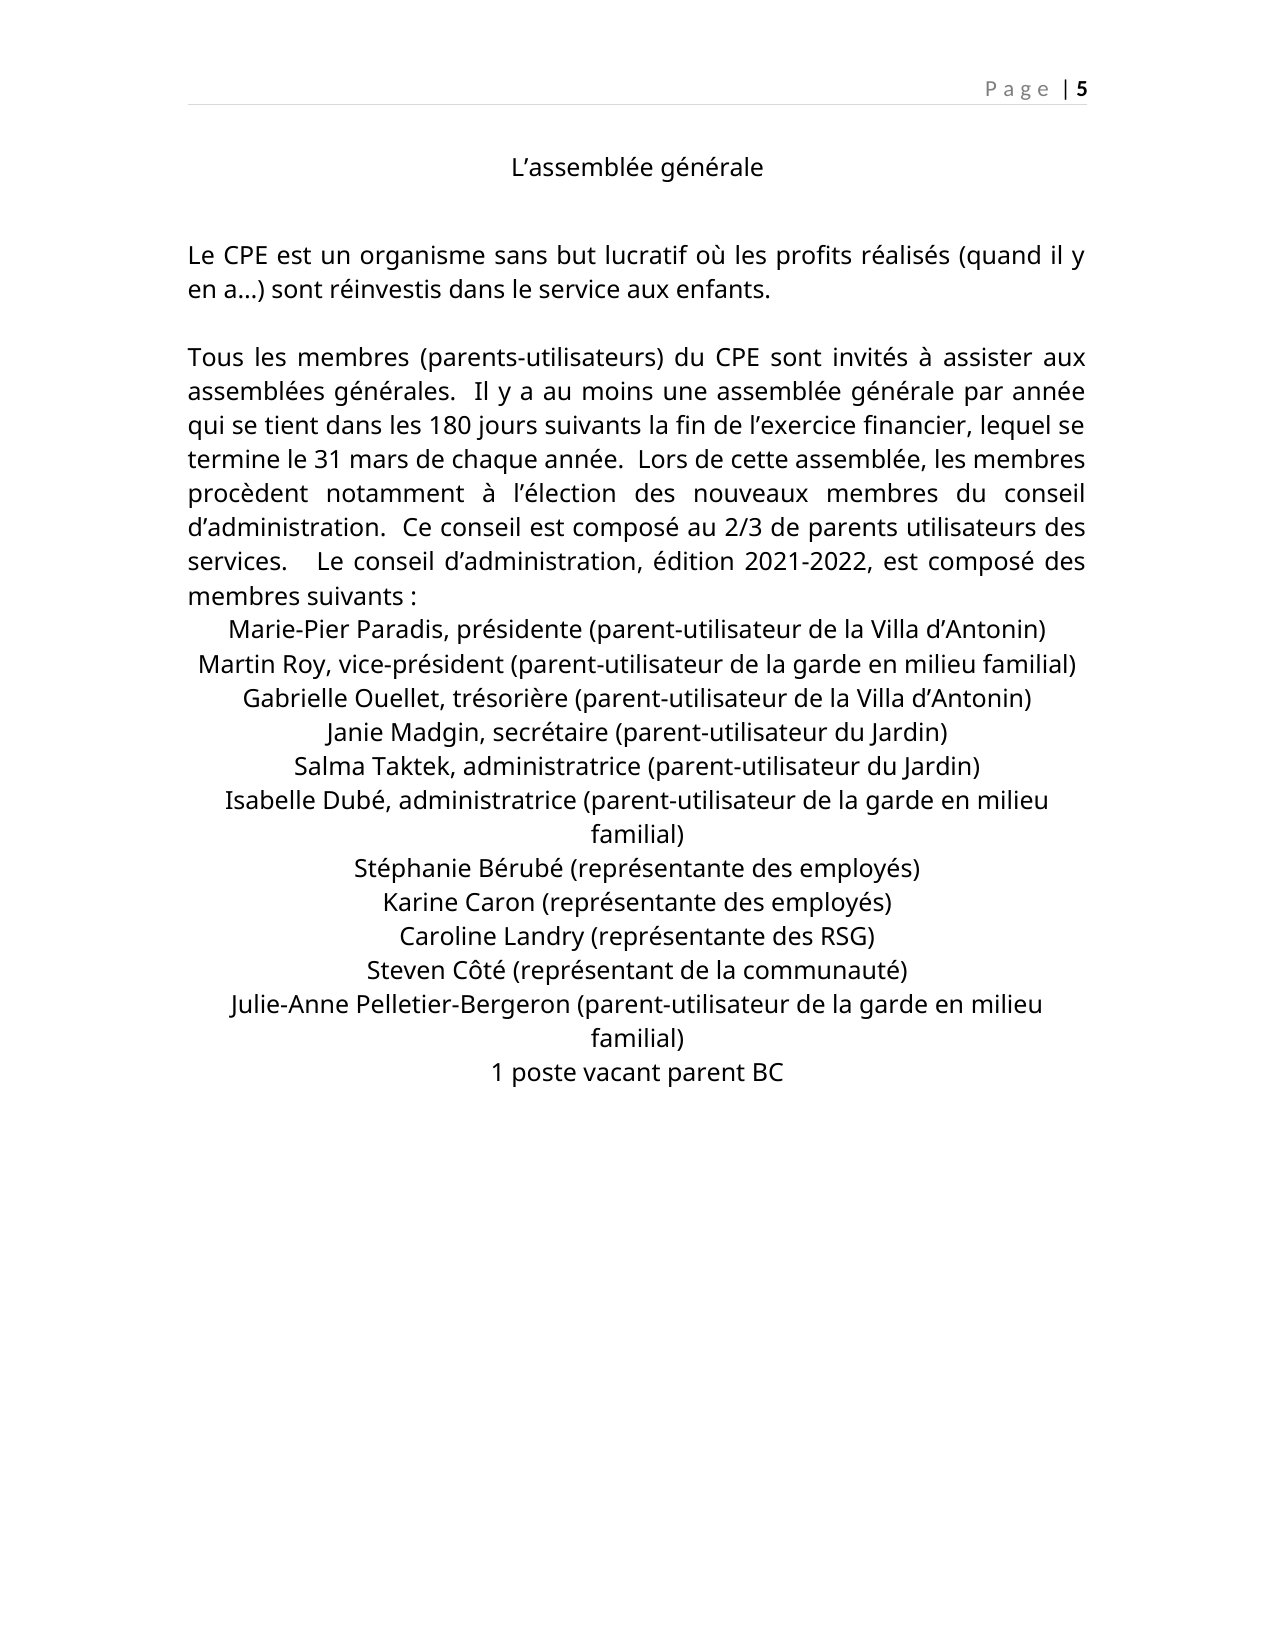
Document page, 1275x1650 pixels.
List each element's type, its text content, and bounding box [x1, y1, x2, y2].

text Isabelle Dubé, administratrice (parent-utilisateur de la garde en milieu familial) [187, 782, 1087, 851]
text Caroline Landry (représentante des RSG) [187, 919, 1087, 953]
text Gabrielle Ouellet, trésorière (parent-utilisateur de la Villa d’Antonin) [187, 680, 1087, 714]
text Tous les membres (parents-utilisateurs) du CPE sont invités à assister aux assemblées générales. Il y a au moins une assemblée générale par année qui se tient dans les 180 jours suivants la fin de l’exercice financier, lequel se termine le 31 mars de chaque année. Lors de cette assemblée, les membres procèdent notamment à l’élection des nouveaux membres du conseil d’administration. Ce conseil est composé au 2/3 de parents utilisateurs des services. Le conseil d’administration, édition 2021-2022, est composé des membres suivants : [187, 340, 1087, 612]
text Stéphanie Bérubé (représentante des employés) [187, 851, 1087, 885]
text 1 poste vacant parent BC [187, 1055, 1087, 1089]
text Martin Roy, vice-président (parent-utilisateur de la garde en milieu familial) [187, 646, 1087, 680]
text Steven Côté (représentant de la communauté) [187, 953, 1087, 987]
text Le CPE est un organisme sans but lucratif où les profits réalisés (quand il y en a…) sont réinvestis dans le service aux enfants. [187, 237, 1087, 306]
text L’assemblée générale [187, 150, 1087, 184]
text Karine Caron (représentante des employés) [187, 885, 1087, 919]
text Salma Taktek, administratrice (parent-utilisateur du Jardin) [187, 748, 1087, 782]
text Julie-Anne Pelletier-Bergeron (parent-utilisateur de la garde en milieu familial) [187, 987, 1087, 1055]
text Marie-Pier Paradis, présidente (parent-utilisateur de la Villa d’Antonin) [187, 612, 1087, 646]
text Janie Madgin, secrétaire (parent-utilisateur du Jardin) [187, 714, 1087, 748]
